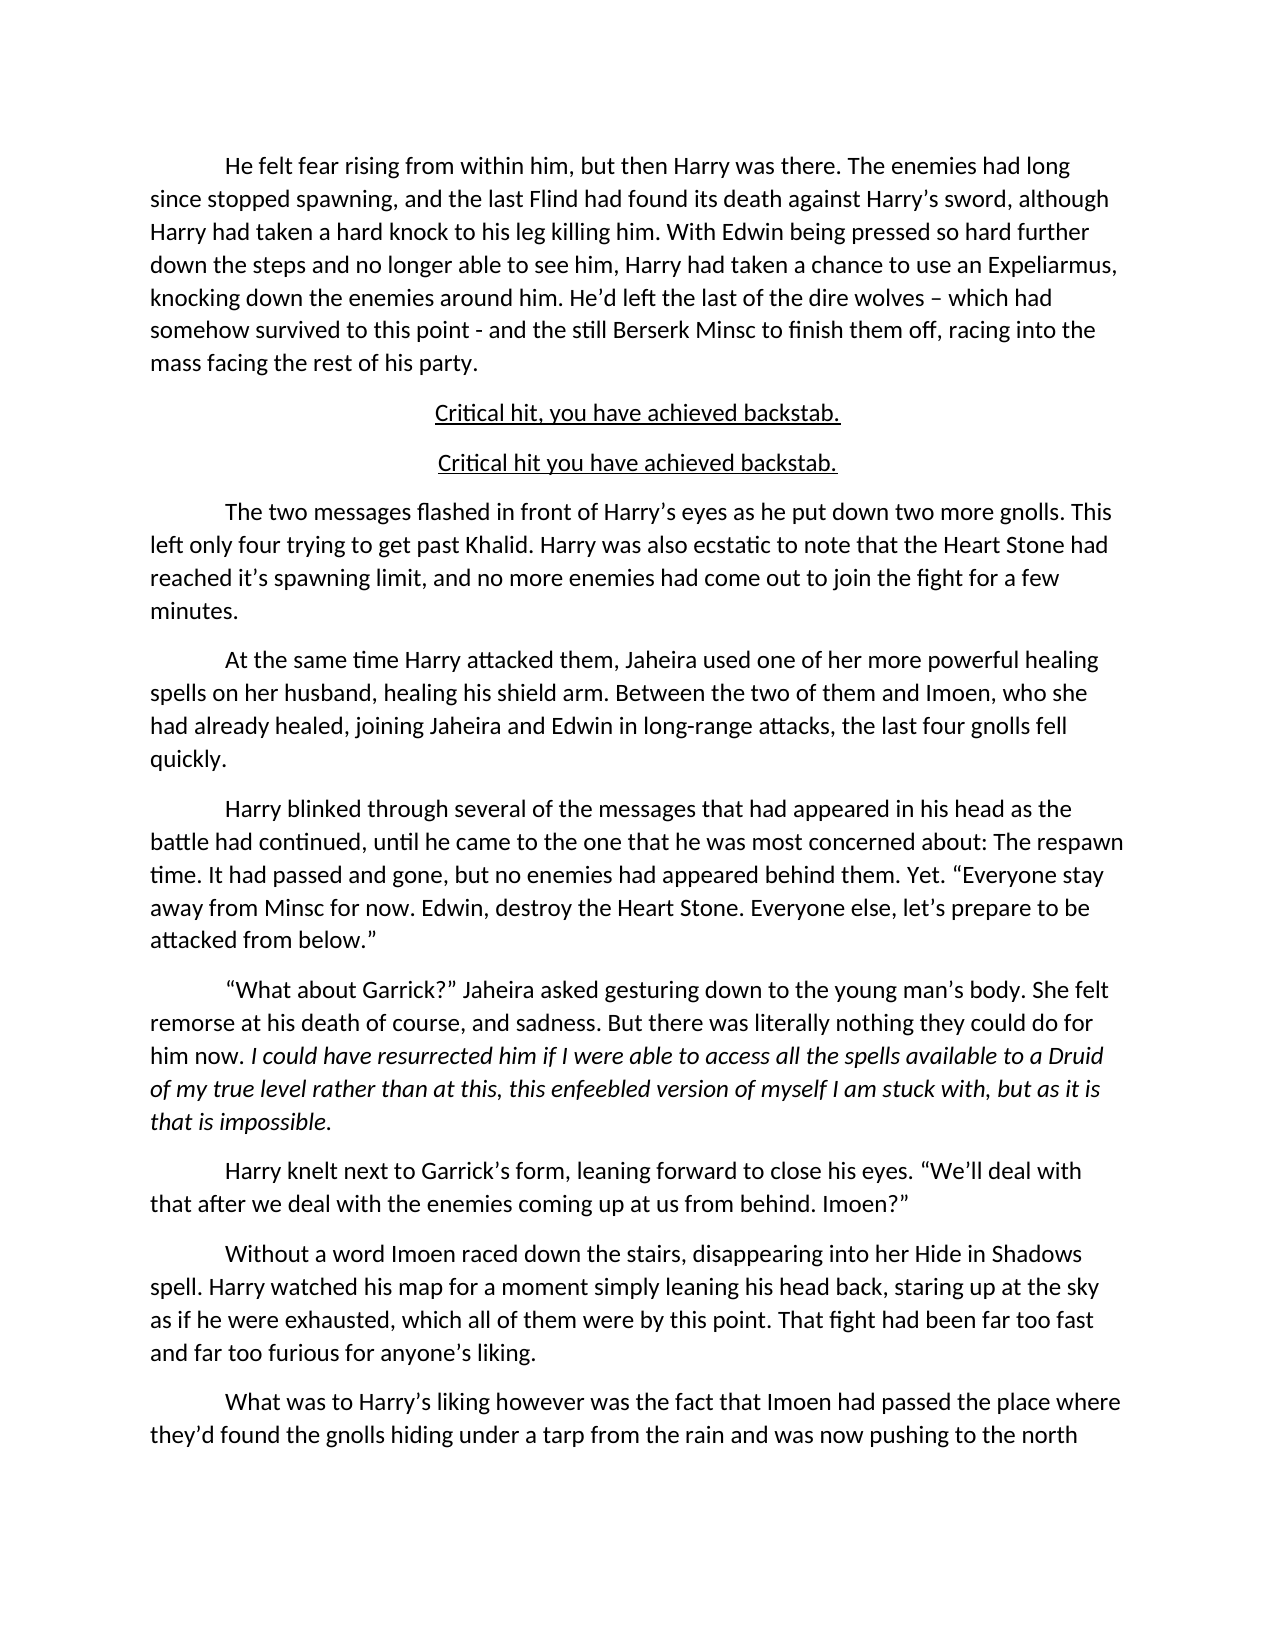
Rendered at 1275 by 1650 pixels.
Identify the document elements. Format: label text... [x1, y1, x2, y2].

text At the same time Harry attacked them, Jaheira used one of her more powerful healing spells on her husband, healing his shield arm. Between the two of them and Imoen, who she had already healed, joining Jaheira and Edwin in long-range attacks, the last four gnolls fell quickly. [150, 644, 1125, 774]
text Harry blinked through several of the messages that had appeared in his head as the battle had continued, until he came to the one that he was most concerned about: The respawn time. It had passed and gone, but no enemies had appeared behind them. Yet. “Everyone stay away from Minsc for now. Edwin, destroy the Heart Stone. Everyone else, let’s prepare to be attacked from below.” [150, 793, 1125, 955]
text Without a word Imoen raced down the stairs, disappearing into her Hide in Shadows spell. Harry watched his map for a moment simply leaning his head back, staring up at the sky as if he were exhausted, which all of them were by this point. That fight had been far too fast and far too furious for anyone’s liking. [150, 1238, 1125, 1367]
text The two messages flashed in front of Harry’s eyes as he put down two more gnolls. This left only four trying to get past Khalid. Harry was also ecstatic to note that the Heart Stone had reached it’s spawning limit, and no more enemies had come out to join the fight for a few minutes. [150, 496, 1125, 626]
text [150, 1386, 1125, 1450]
text He felt fear rising from within him, but then Harry was there. The enemies had long since stopped spawning, and the last Flind had found its death against Harry’s sword, although Harry had taken a hard knock to his leg killing him. With Edwin being pressed so hard further down the steps and no longer able to see him, Harry had taken a chance to use an Expeliarmus, knocking down the enemies around him. He’d left the last of the dire wolves – which had somehow survived to this point - and the still Berserk Minsc to finish them off, racing into the mass facing the rest of his party. [150, 150, 1125, 378]
text Critical hit, you have achieved backstab. [150, 397, 1125, 428]
text “What about Garrick?” Jaheira asked gesturing down to the young man’s body. She felt remorse at his death of course, and sadness. But there was literally nothing they could do for him now. I could have resurrected him if I were able to access all the spells available to a Druid of my true level rather than at this, this enfeebled version of myself I am stuck with, but as it is that is impossible. [150, 974, 1125, 1136]
text Harry knelt next to Garrick’s form, leaning forward to close his eyes. “We’ll deal with that after we deal with the enemies coming up at us from behind. Imoen?” [150, 1155, 1125, 1219]
text Critical hit you have achieved backstab. [150, 447, 1125, 477]
